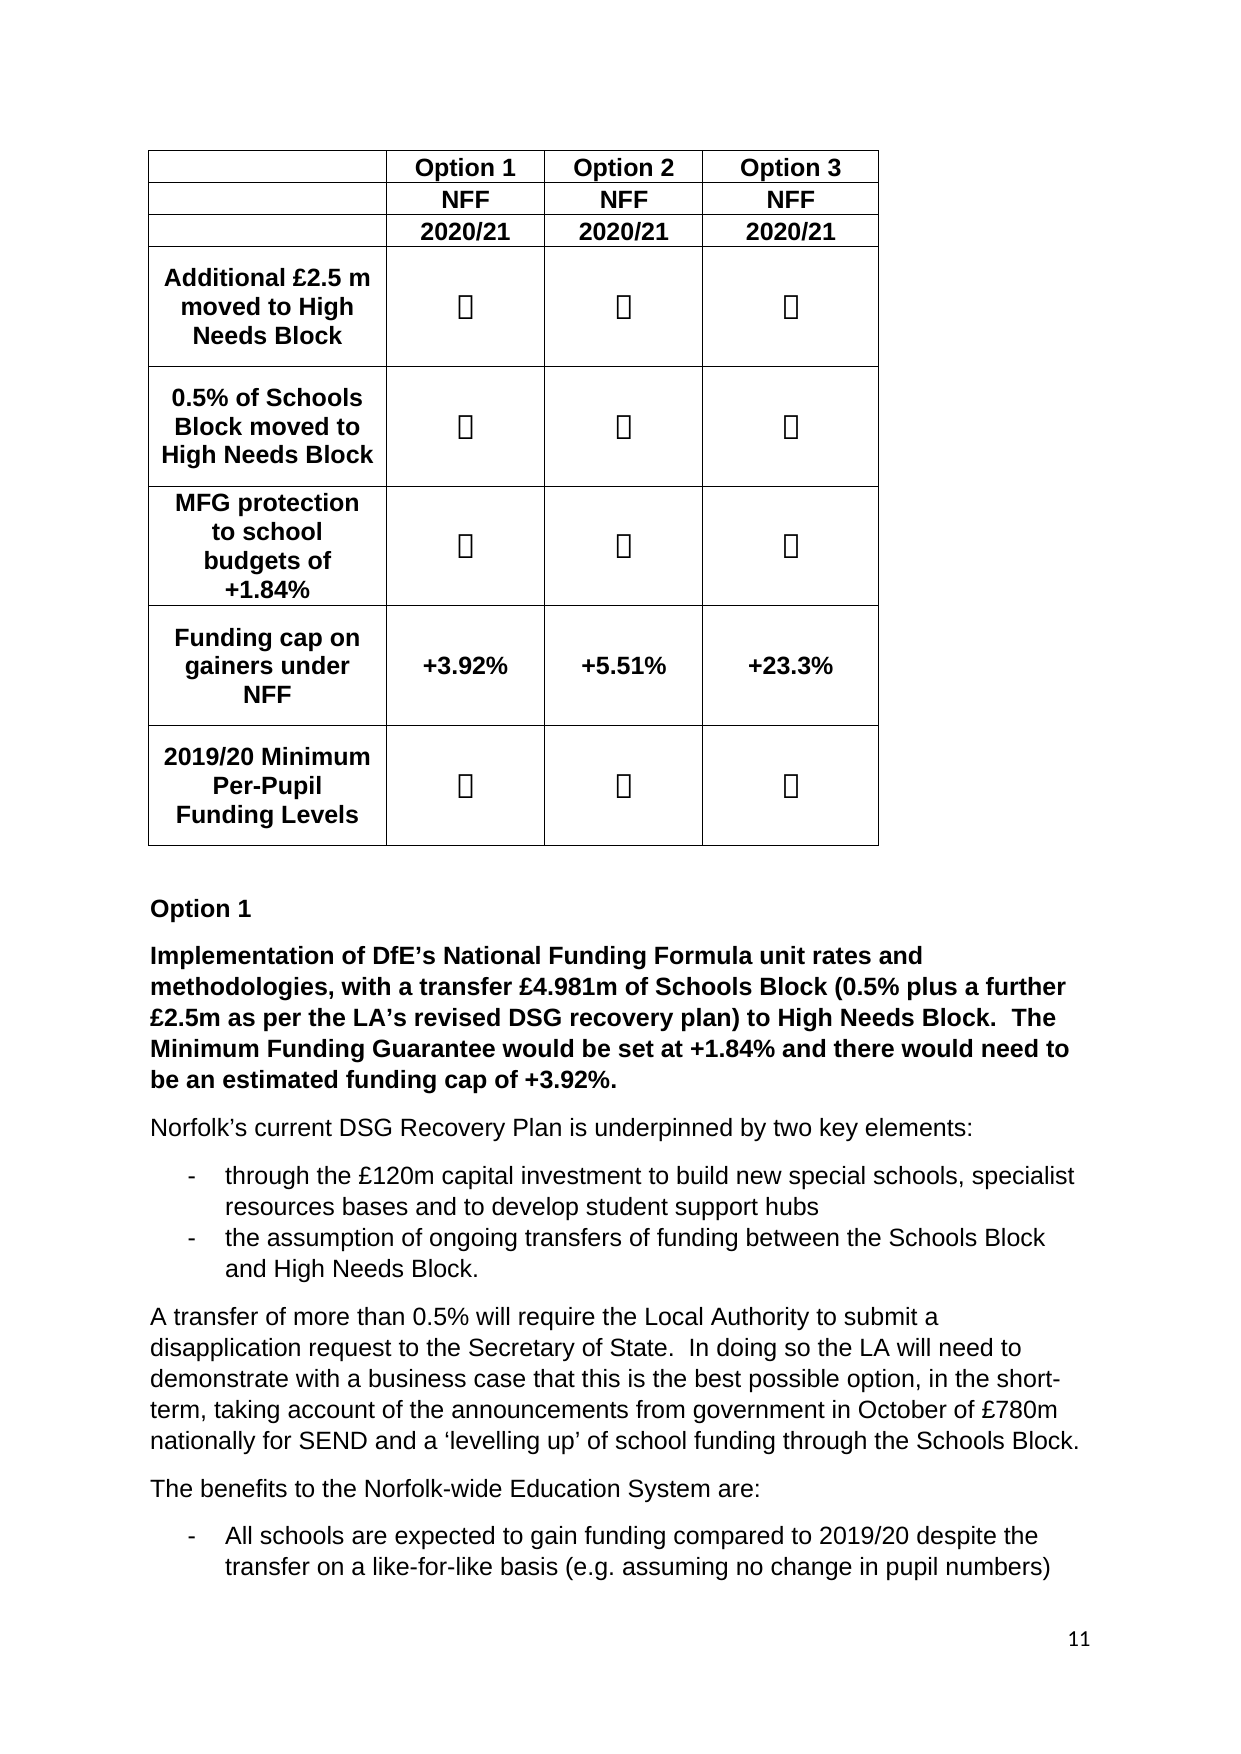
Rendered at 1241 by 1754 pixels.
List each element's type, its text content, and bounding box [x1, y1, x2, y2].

table_cell  [703, 487, 878, 605]
table_header Option 2 [545, 151, 702, 182]
table_cell  [387, 726, 544, 845]
table_cell  [545, 247, 702, 366]
table_cell NFF [703, 183, 878, 214]
table_cell 2019/20 Minimum Per-Pupil Funding Levels [149, 726, 386, 845]
table_cell Additional £2.5 m moved to High Needs Block [149, 247, 386, 366]
table_cell NFF [545, 183, 702, 214]
table_cell 2020/21 [703, 215, 878, 246]
text The benefits to the Norfolk-wide Education System are: [150, 1474, 1090, 1502]
text A transfer of more than 0.5% will require the Local Authority to submit a disapplication request to the Secretary of State. In doing so the LA will need to demonstrate with a business case that this is the best possible option, in the short-term, taking account of the announcements from government in October of £780m nationally for SEND and a ‘levelling up’ of school funding through the Schools Block. [150, 1302, 1090, 1455]
table_cell  [703, 367, 878, 486]
table_cell Funding cap on gainers under NFF [149, 606, 386, 725]
list through the £120m capital investment to build new special schools, specialist resources bases and to develop student support hubs [187, 1161, 1090, 1221]
table_cell  [545, 726, 702, 845]
text Implementation of DfE’s National Funding Formula unit rates and methodologies, with a transfer £4.981m of Schools Block (0.5% plus a further £2.5m as per the LA’s revised DSG recovery plan) to High Needs Block. The Minimum Funding Guarantee would be set at +1.84% and there would need to be an estimated funding cap of +3.92%. [150, 941, 1090, 1094]
table_cell  [387, 247, 544, 366]
list All schools are expected to gain funding compared to 2019/20 despite the transfer on a like-for-like basis (e.g. assuming no change in pupil numbers) [187, 1521, 1090, 1581]
list the assumption of ongoing transfers of funding between the Schools Block and High Needs Block. [187, 1223, 1090, 1283]
table_cell +5.51% [545, 606, 702, 725]
table_cell [149, 215, 386, 246]
table_cell 2020/21 [545, 215, 702, 246]
table_cell [149, 183, 386, 214]
table_cell  [387, 487, 544, 605]
table_cell 2020/21 [387, 215, 544, 246]
table_cell 0.5% of Schools Block moved to High Needs Block [149, 367, 386, 486]
table_cell  [545, 367, 702, 486]
text Norfolk’s current DSG Recovery Plan is underpinned by two key elements: [150, 1113, 1090, 1142]
table_cell NFF [387, 183, 544, 214]
table_cell MFG protection to school budgets of +1.84% [149, 487, 386, 605]
text Option 1 [150, 894, 1090, 922]
table_cell  [703, 726, 878, 845]
table_header Option 3 [703, 151, 878, 182]
table_cell +23.3% [703, 606, 878, 725]
table_header [149, 151, 386, 182]
table_cell +3.92% [387, 606, 544, 725]
table_cell  [545, 487, 702, 605]
table_cell  [703, 247, 878, 366]
table_header Option 1 [387, 151, 544, 182]
table_cell  [387, 367, 544, 486]
